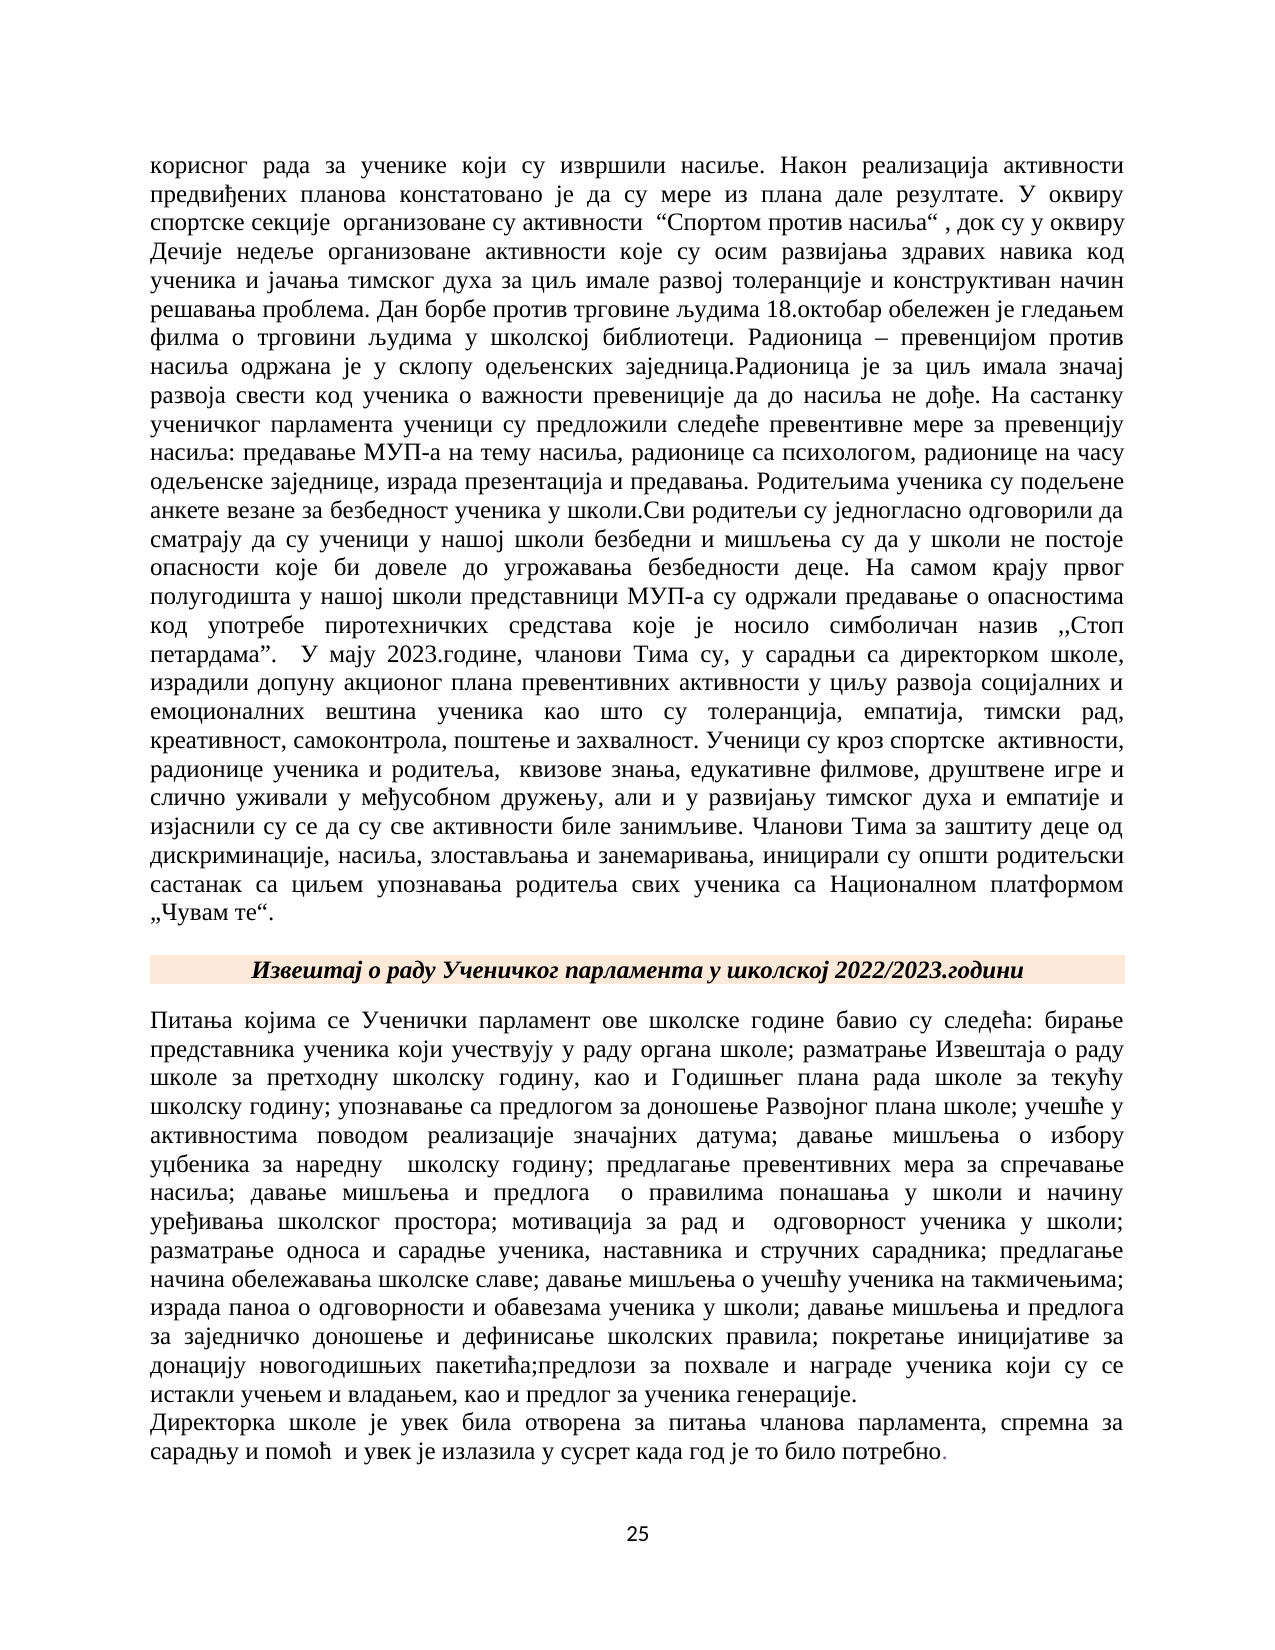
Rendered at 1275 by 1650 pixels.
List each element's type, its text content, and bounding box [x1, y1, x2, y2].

text Извештај о раду Ученичког парламента у школској 2022/2023.години [150, 955, 1125, 984]
text Питања којима се Ученички парламент ове школске године бавио су следећа: бирање представника ученика који учествују у раду органа школе; разматрање Извештаја о раду школе за претходну школску годину, као и Годишњег плана рада школе за текућу школску годину; упознавање са предлогом за доношење Развојног плана школе; учешће у активностима поводом реализације значајних датума; давање мишљења о избору уџбеника за наредну школску годину; предлагање превентивних мера за спречавање насиља; давање мишљења и предлога о правилима понашања у школи и начину уређивања школског простора; мотивација за рад и одговорност ученика у школи; разматрање односа и сарадње ученика, наставника и стручних сарадника; предлагање начина обележавања школске славе; давање мишљења о учешћу ученика на такмичењима; израда паноа о одговорности и обавезама ученика у школи; давање мишљења и предлога за заједничко доношење и дефинисање школских правила; покретање иницијативе за донацију новогодишњих пакетића;предлози за похвале и награде ученика који су се истакли учењем и владањем, као и предлог за ученика генерације. [150, 1005, 1125, 1407]
text Директорка школе је увек била отворена за питања чланова парламента, спремна за сарадњу и помоћ и увек је излазила у сусрет када год је то било потребно. [150, 1407, 1125, 1465]
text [150, 150, 1125, 926]
